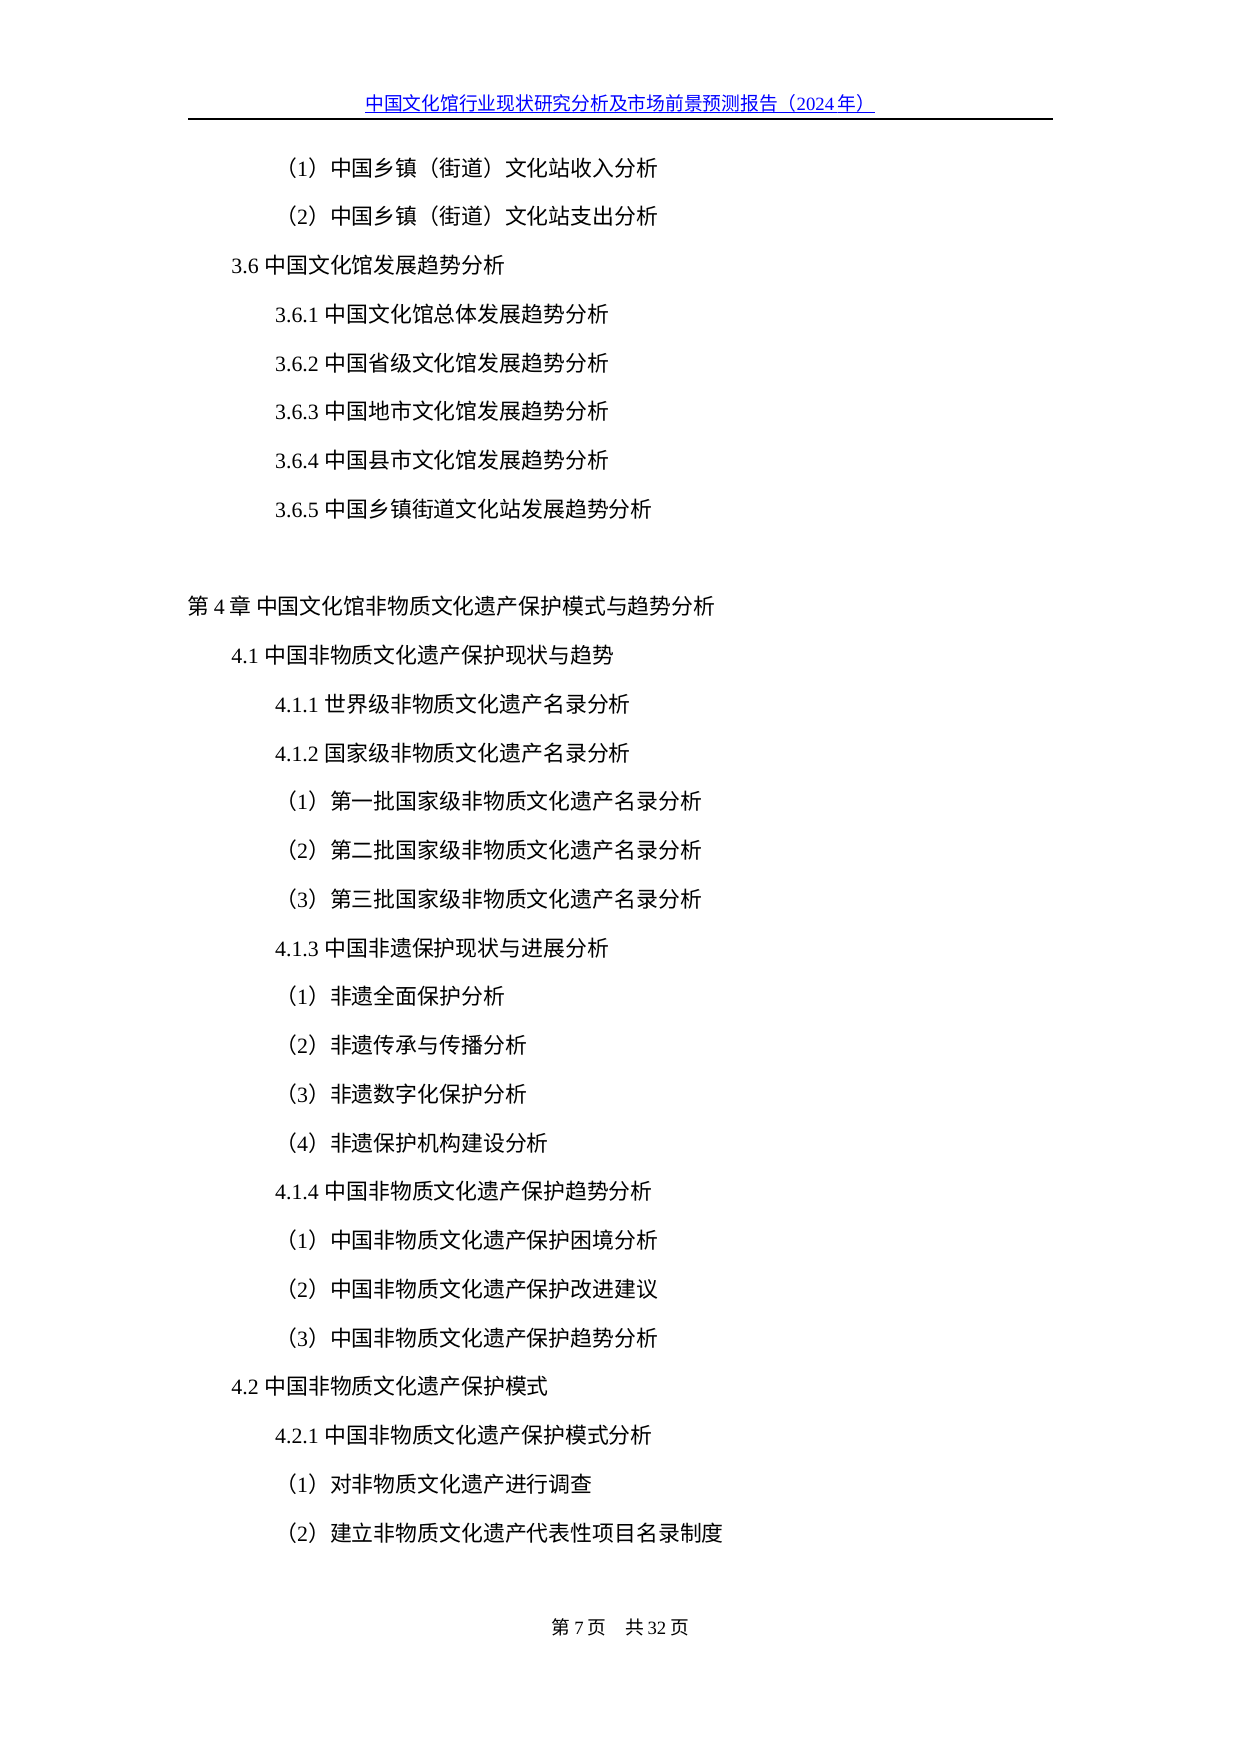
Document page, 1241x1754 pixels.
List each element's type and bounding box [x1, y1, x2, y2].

text [187, 150, 1053, 1548]
